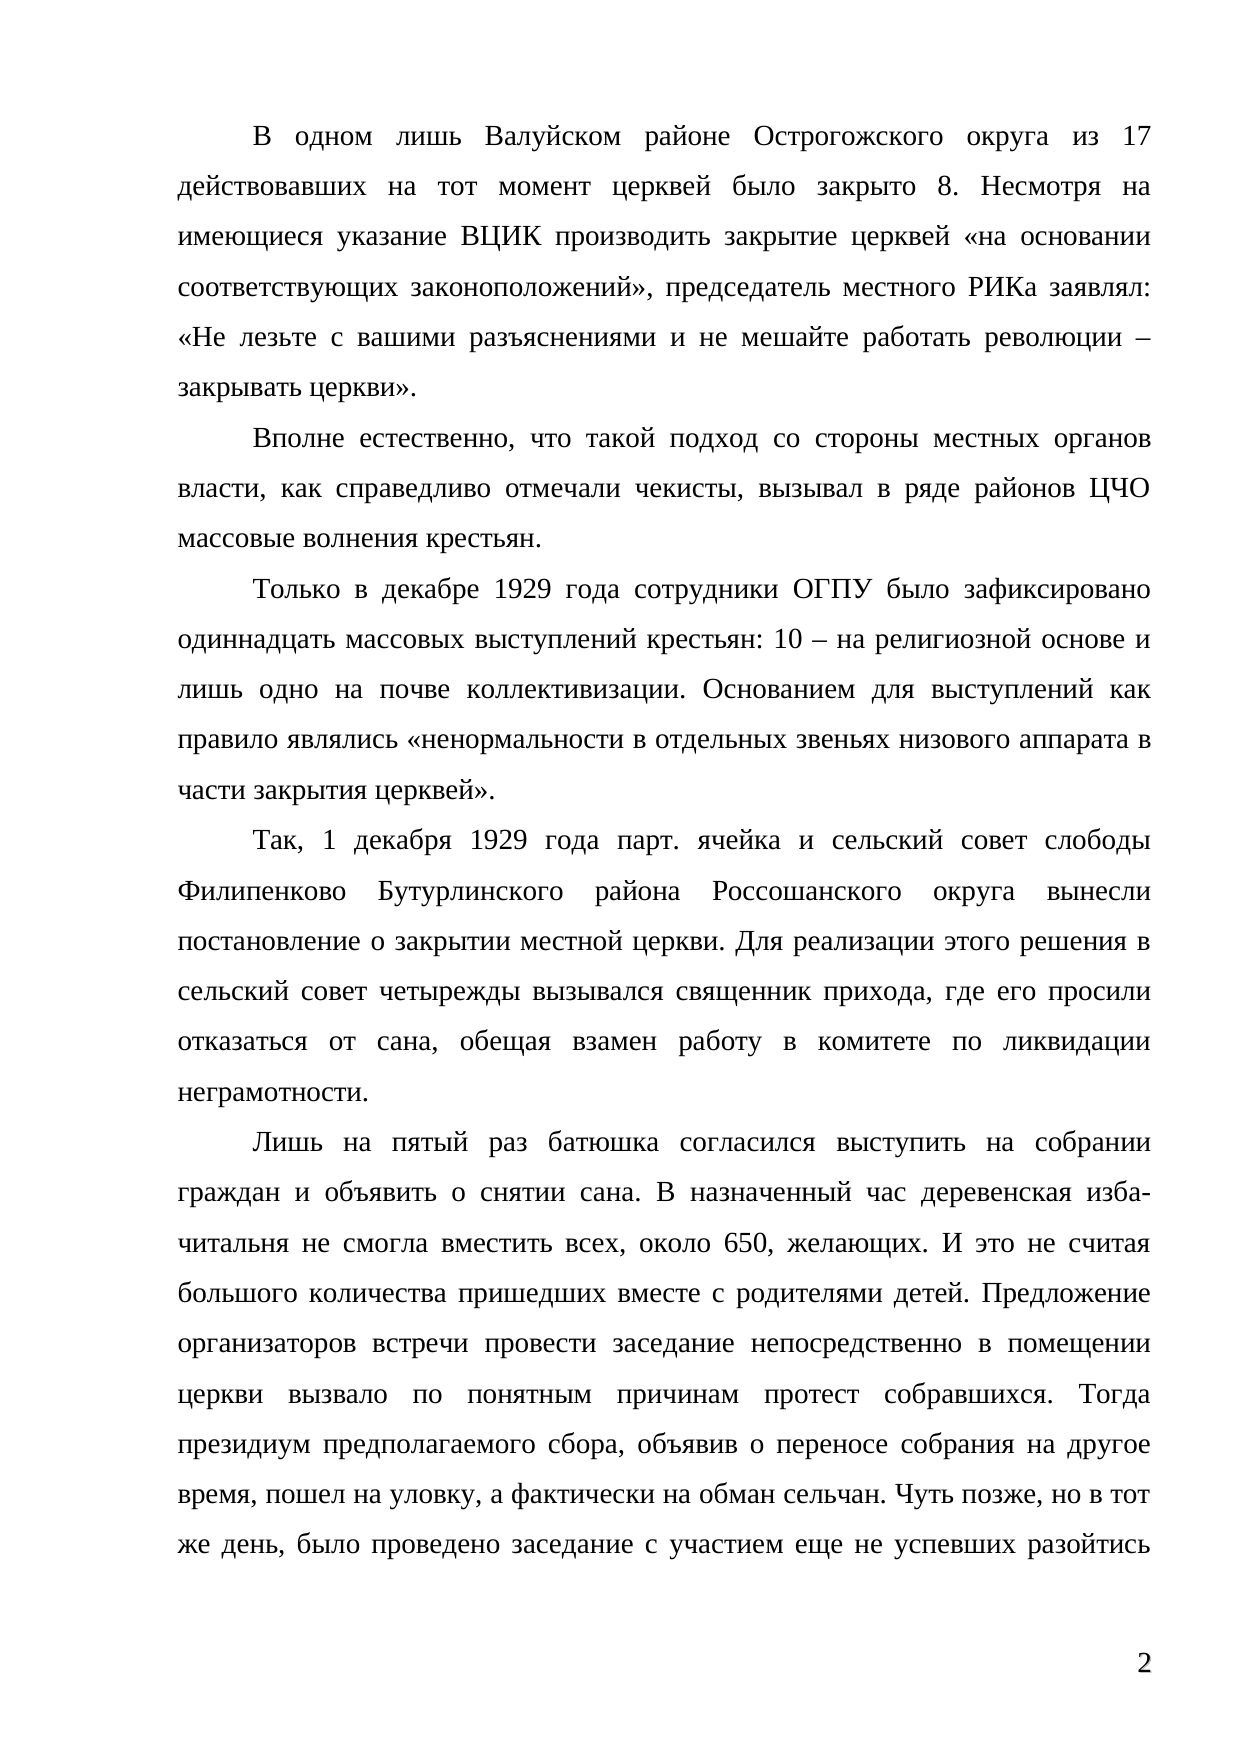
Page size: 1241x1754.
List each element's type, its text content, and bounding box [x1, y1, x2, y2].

text Только в декабре 1929 года сотрудники ОГПУ было зафиксировано одиннадцать массовых выступлений крестьян: 10 – на религиозной основе и лишь одно на почве коллективизации. Основанием для выступлений как правило являлись «ненормальности в отдельных звеньях низового аппарата в части закрытия церквей». [177, 571, 1152, 806]
text В одном лишь Валуйском районе Острогожского округа из 17 действовавших на тот момент церквей было закрыто 8. Несмотря на имеющиеся указание ВЦИК производить закрытие церквей «на основании соответствующих законоположений», председатель местного РИКа заявлял: «Не лезьте с вашими разъяснениями и не мешайте работать революции – закрывать церкви». [177, 118, 1152, 403]
text Так, 1 декабря 1929 года парт. ячейка и сельский совет слободы Филипенково Бутурлинского района Россошанского округа вынесли постановление о закрытии местной церкви. Для реализации этого решения в сельский совет четырежды вызывался священник прихода, где его просили отказаться от сана, обещая взамен работу в комитете по ликвидации неграмотности. [177, 822, 1152, 1108]
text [177, 1124, 1152, 1560]
text Вполне естественно, что такой подход со стороны местных органов власти, как справедливо отмечали чекисты, вызывал в ряде районов ЦЧО массовые волнения крестьян. [177, 420, 1152, 554]
